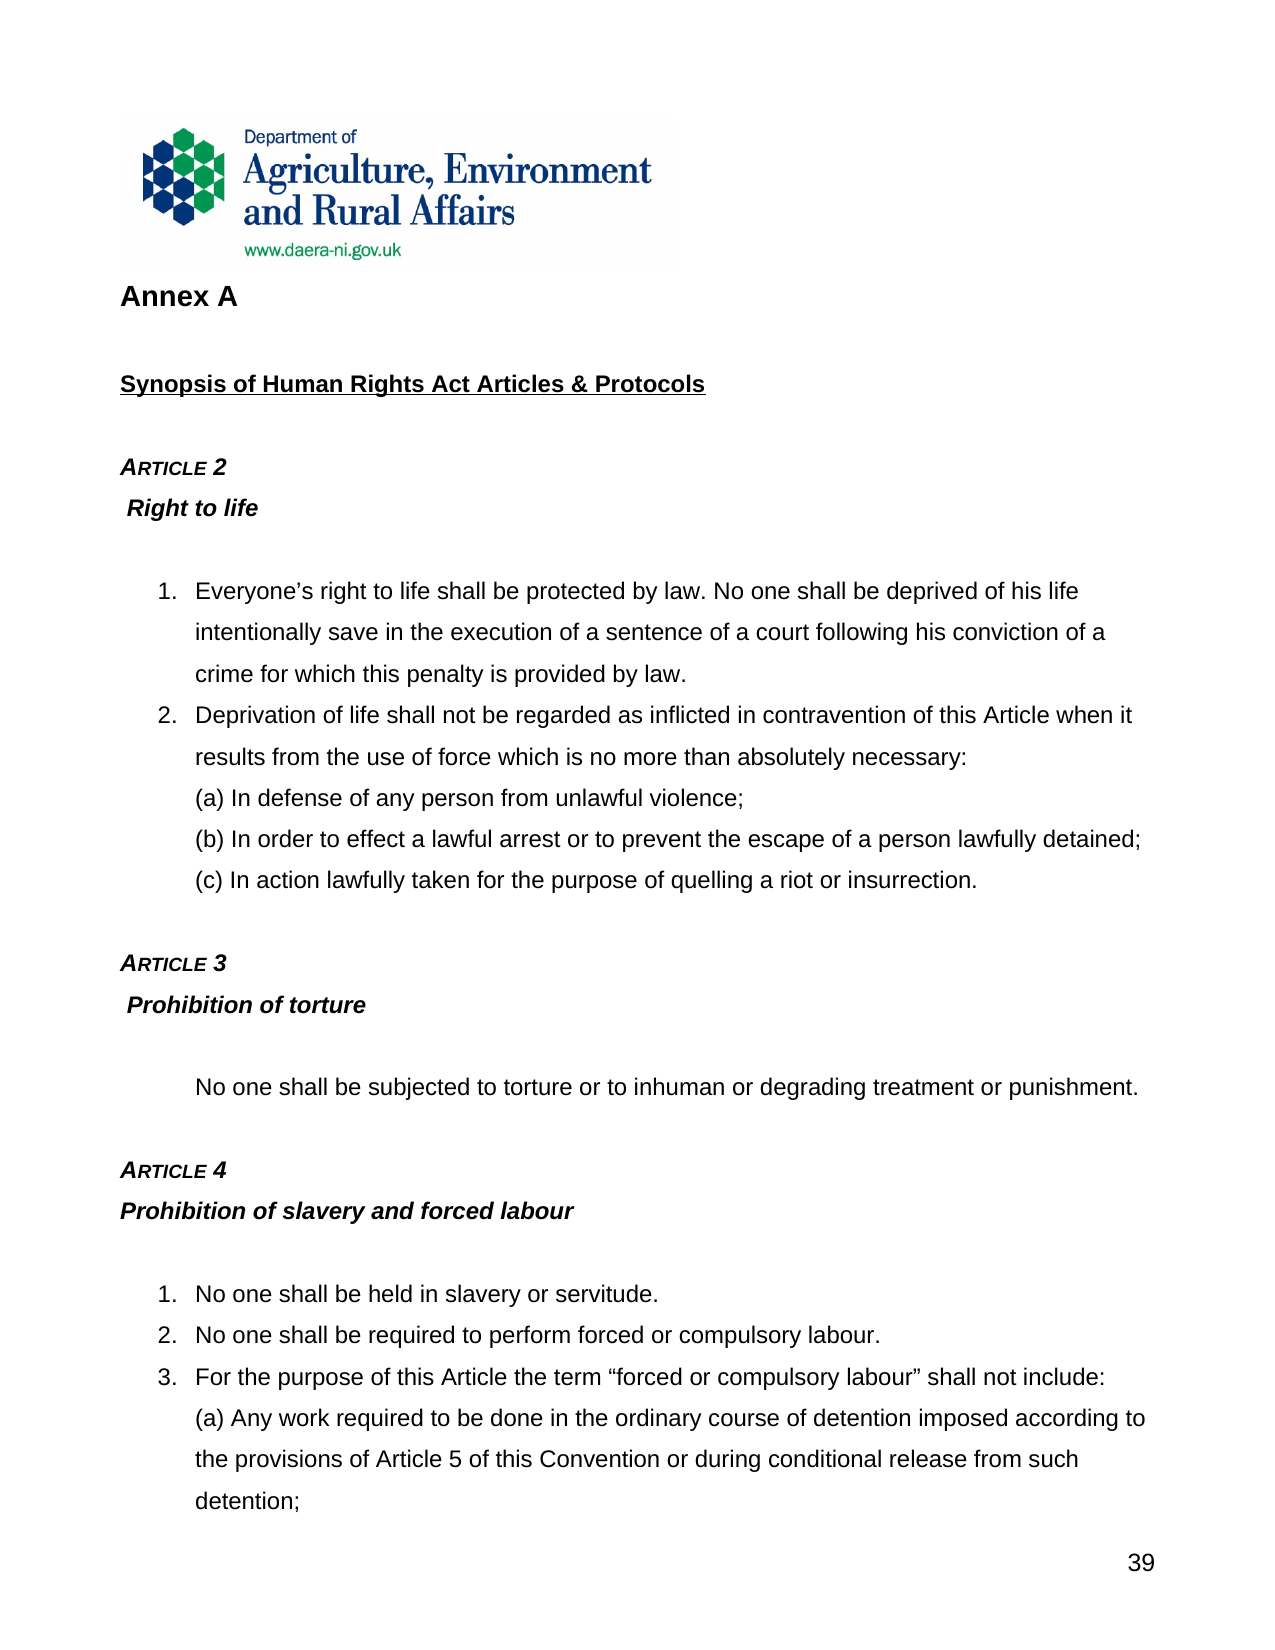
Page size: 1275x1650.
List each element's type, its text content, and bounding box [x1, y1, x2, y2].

text E+W+S+N.I.Right to life [120, 494, 1155, 522]
text (a) Any work required to be done in the ordinary course of detention imposed according to the provisions of Article 5 of this Convention or during conditional release from such detention; [195, 1404, 1155, 1514]
text Article 4 [120, 1156, 1155, 1183]
list Everyone’s right to life shall be protected by law. No one shall be deprived of his life intentionally save in the execution of a sentence of a court following his conviction of a crime for which this penalty is provided by law.E+W+S+N.I. [157, 577, 1155, 687]
picture [120, 118, 675, 269]
text No one shall be subjected to torture or to inhuman or degrading treatment or punishment. [195, 1073, 1155, 1101]
list For the purpose of this Article the term “forced or compulsory labour” shall not include:E+W+S+N.I. [157, 1363, 1155, 1390]
list No one shall be held in slavery or servitude.E+W+S+N.I. [157, 1280, 1155, 1308]
text (b) In order to effect a lawful arrest or to prevent the escape of a person lawfully detained; [195, 825, 1155, 853]
text E+W+S+N.I.Prohibition of torture [120, 991, 1155, 1018]
text (a) In defense of any person from unlawful violence; [120, 784, 1155, 811]
text (c) In action lawfully taken for the purpose of quelling a riot or insurrection. [120, 866, 1155, 894]
text E+W+S+N.I.Prohibition of slavery and forced labour [120, 1197, 1155, 1225]
list No one shall be required to perform forced or compulsory labour.E+W+S+N.I. [157, 1321, 1155, 1349]
text Article 3 [120, 949, 1155, 977]
text Article 2 [120, 453, 1155, 481]
text Annex A [120, 278, 1155, 312]
text Synopsis of Human Rights Act Articles & Protocols [120, 370, 1155, 398]
list Deprivation of life shall not be regarded as inflicted in contravention of this Article when it results from the use of force which is no more than absolutely necessary:E+W+S+N.I. [157, 701, 1155, 770]
